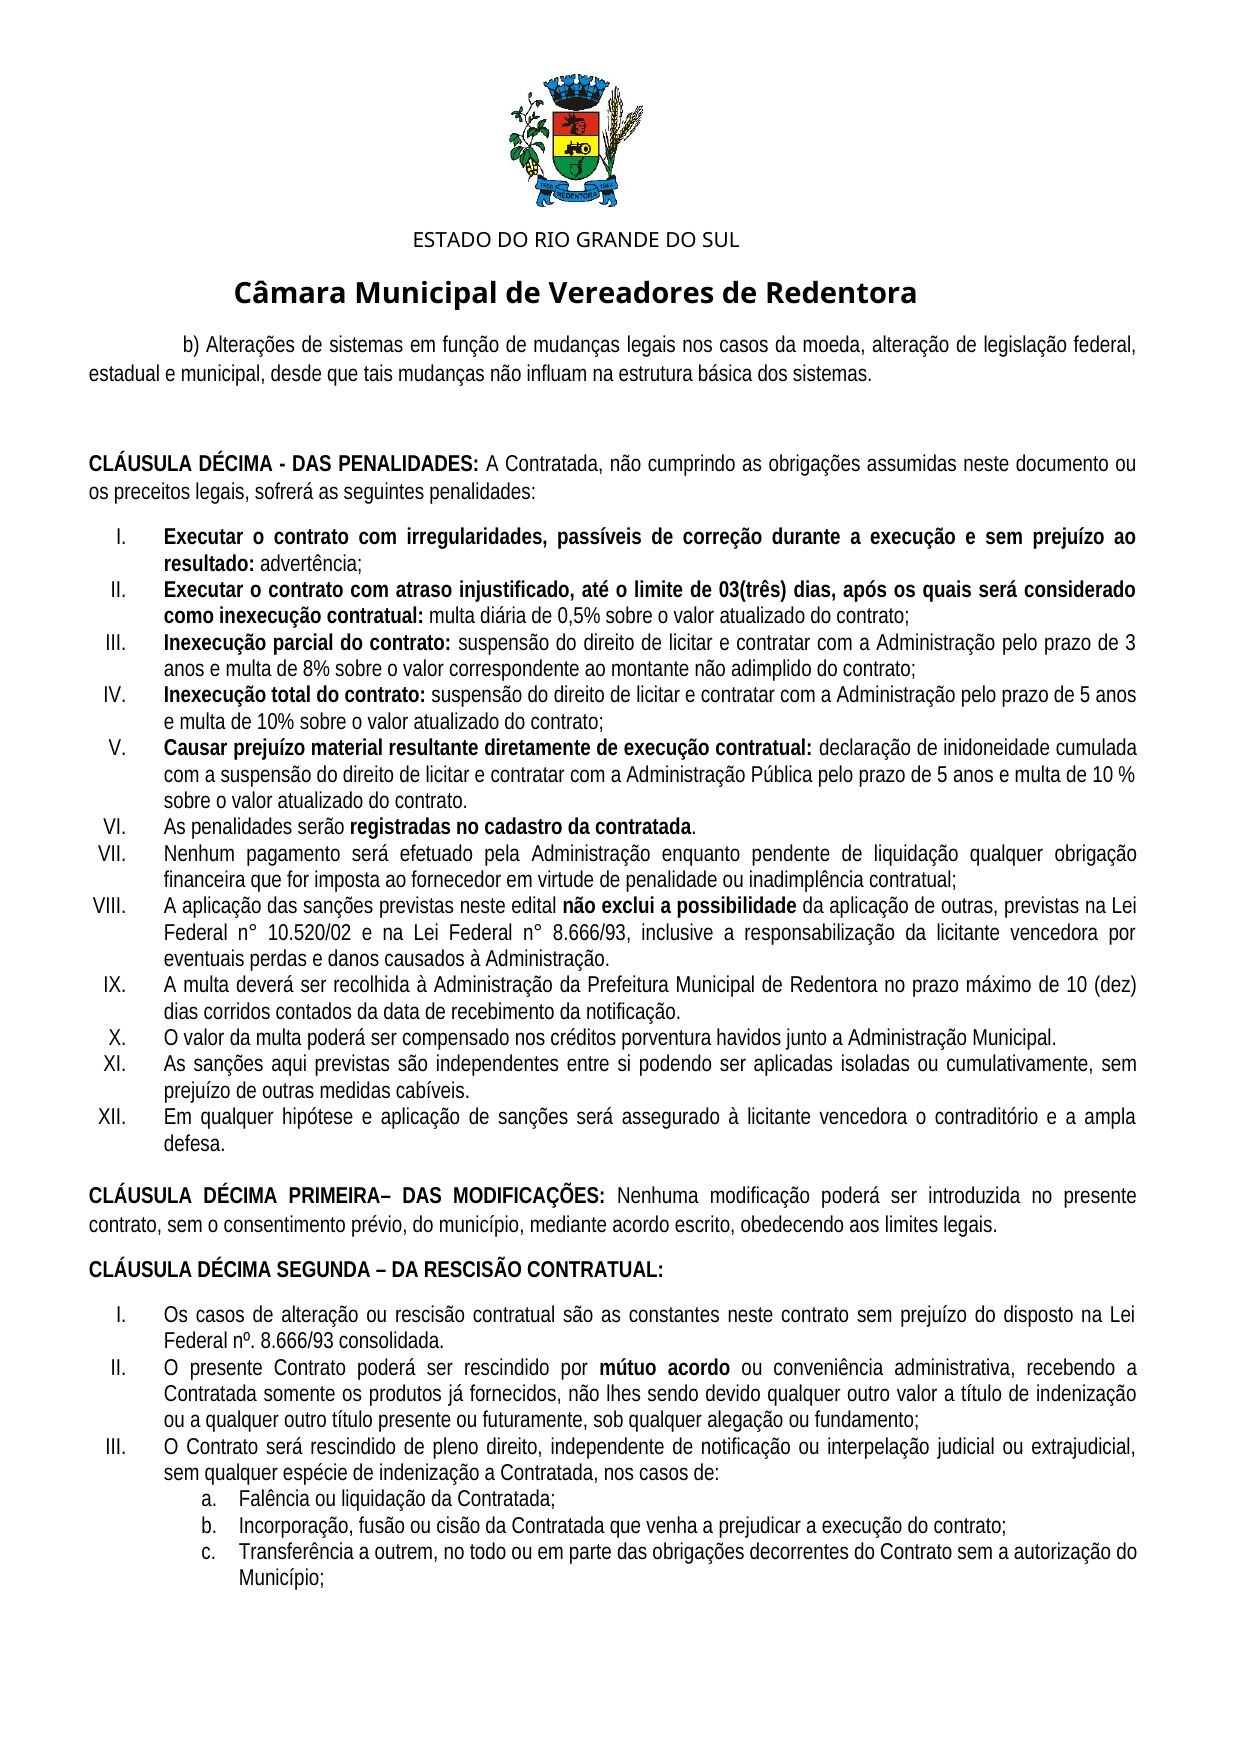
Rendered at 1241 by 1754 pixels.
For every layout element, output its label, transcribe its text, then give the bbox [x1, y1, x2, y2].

list As penalidades serão registradas no cadastro da contratada. [126, 813, 1137, 839]
list O valor da multa poderá ser compensado nos créditos porventura havidos junto a Administração Municipal. [126, 1024, 1137, 1050]
list Executar o contrato com atraso injustificado, até o limite de 03(três) dias, após os quais será considerado como inexecução contratual: multa diária de 0,5% sobre o valor atualizado do contrato; [126, 576, 1137, 629]
list Falência ou liquidação da Contratada; [201, 1485, 1137, 1512]
picture [508, 73, 643, 207]
list O presente Contrato poderá ser rescindido por mútuo acordo ou conveniência administrativa, recebendo a Contratada somente os produtos já fornecidos, não lhes sendo devido qualquer outro valor a título de indenização ou a qualquer outro título presente ou futuramente, sob qualquer alegação ou fundamento; [126, 1353, 1137, 1433]
list Causar prejuízo material resultante diretamente de execução contratual: declaração de inidoneidade cumulada com a suspensão do direito de licitar e contratar com a Administração Pública pelo prazo de 5 anos e multa de 10 % sobre o valor atualizado do contrato. [126, 734, 1137, 813]
text b) Alterações de sistemas em função de mudanças legais nos casos da moeda, alteração de legislação federal, estadual e municipal, desde que tais mudanças não influam na estrutura básica dos sistemas. [89, 331, 1137, 386]
list Inexecução parcial do contrato: suspensão do direito de licitar e contratar com a Administração pelo prazo de 3 anos e multa de 8% sobre o valor correspondente ao montante não adimplido do contrato; [126, 629, 1137, 681]
list A aplicação das sanções previstas neste edital não exclui a possibilidade da aplicação de outras, previstas na Lei Federal n° 10.520/02 e na Lei Federal n° 8.666/93, inclusive a responsabilização da licitante vencedora por eventuais perdas e danos causados à Administração. [126, 892, 1137, 971]
text CLÁUSULA DÉCIMA - DAS PENALIDADES: A Contratada, não cumprindo as obrigações assumidas neste documento ou os preceitos legais, sofrerá as seguintes penalidades: [89, 450, 1137, 504]
list A multa deverá ser recolhida à Administração da Prefeitura Municipal de Redentora no prazo máximo de 10 (dez) dias corridos contados da data de recebimento da notificação. [126, 971, 1137, 1024]
text CLÁUSULA DÉCIMA SEGUNDA – DA RESCISÃO CONTRATUAL: [89, 1256, 1137, 1282]
list Inexecução total do contrato: suspensão do direito de licitar e contratar com a Administração pelo prazo de 5 anos e multa de 10% sobre o valor atualizado do contrato; [126, 681, 1137, 734]
list Em qualquer hipótese e aplicação de sanções será assegurado à licitante vencedora o contraditório e a ampla defesa. [126, 1103, 1137, 1156]
list As sanções aqui previstas são independentes entre si podendo ser aplicadas isoladas ou cumulativamente, sem prejuízo de outras medidas cabíveis. [126, 1050, 1137, 1103]
list O Contrato será rescindido de pleno direito, independente de notificação ou interpelação judicial ou extrajudicial, sem qualquer espécie de indenização a Contratada, nos casos de: [126, 1433, 1137, 1485]
text CLÁUSULA DÉCIMA PRIMEIRA– DAS MODIFICAÇÕES: Nenhuma modificação poderá ser introduzida no presente contrato, sem o consentimento prévio, do município, mediante acordo escrito, obedecendo aos limites legais. [89, 1182, 1137, 1237]
list Executar o contrato com irregularidades, passíveis de correção durante a execução e sem prejuízo ao resultado: advertência; [126, 523, 1137, 576]
list Nenhum pagamento será efetuado pela Administração enquanto pendente de liquidação qualquer obrigação financeira que for imposta ao fornecedor em virtude de penalidade ou inadimplência contratual; [126, 839, 1137, 892]
list Incorporação, fusão ou cisão da Contratada que venha a prejudicar a execução do contrato; [201, 1512, 1137, 1538]
list Transferência a outrem, no todo ou em parte das obrigações decorrentes do Contrato sem a autorização do Município; [201, 1538, 1137, 1591]
list Os casos de alteração ou rescisão contratual são as constantes neste contrato sem prejuízo do disposto na Lei Federal nº. 8.666/93 consolidada. [126, 1301, 1137, 1353]
